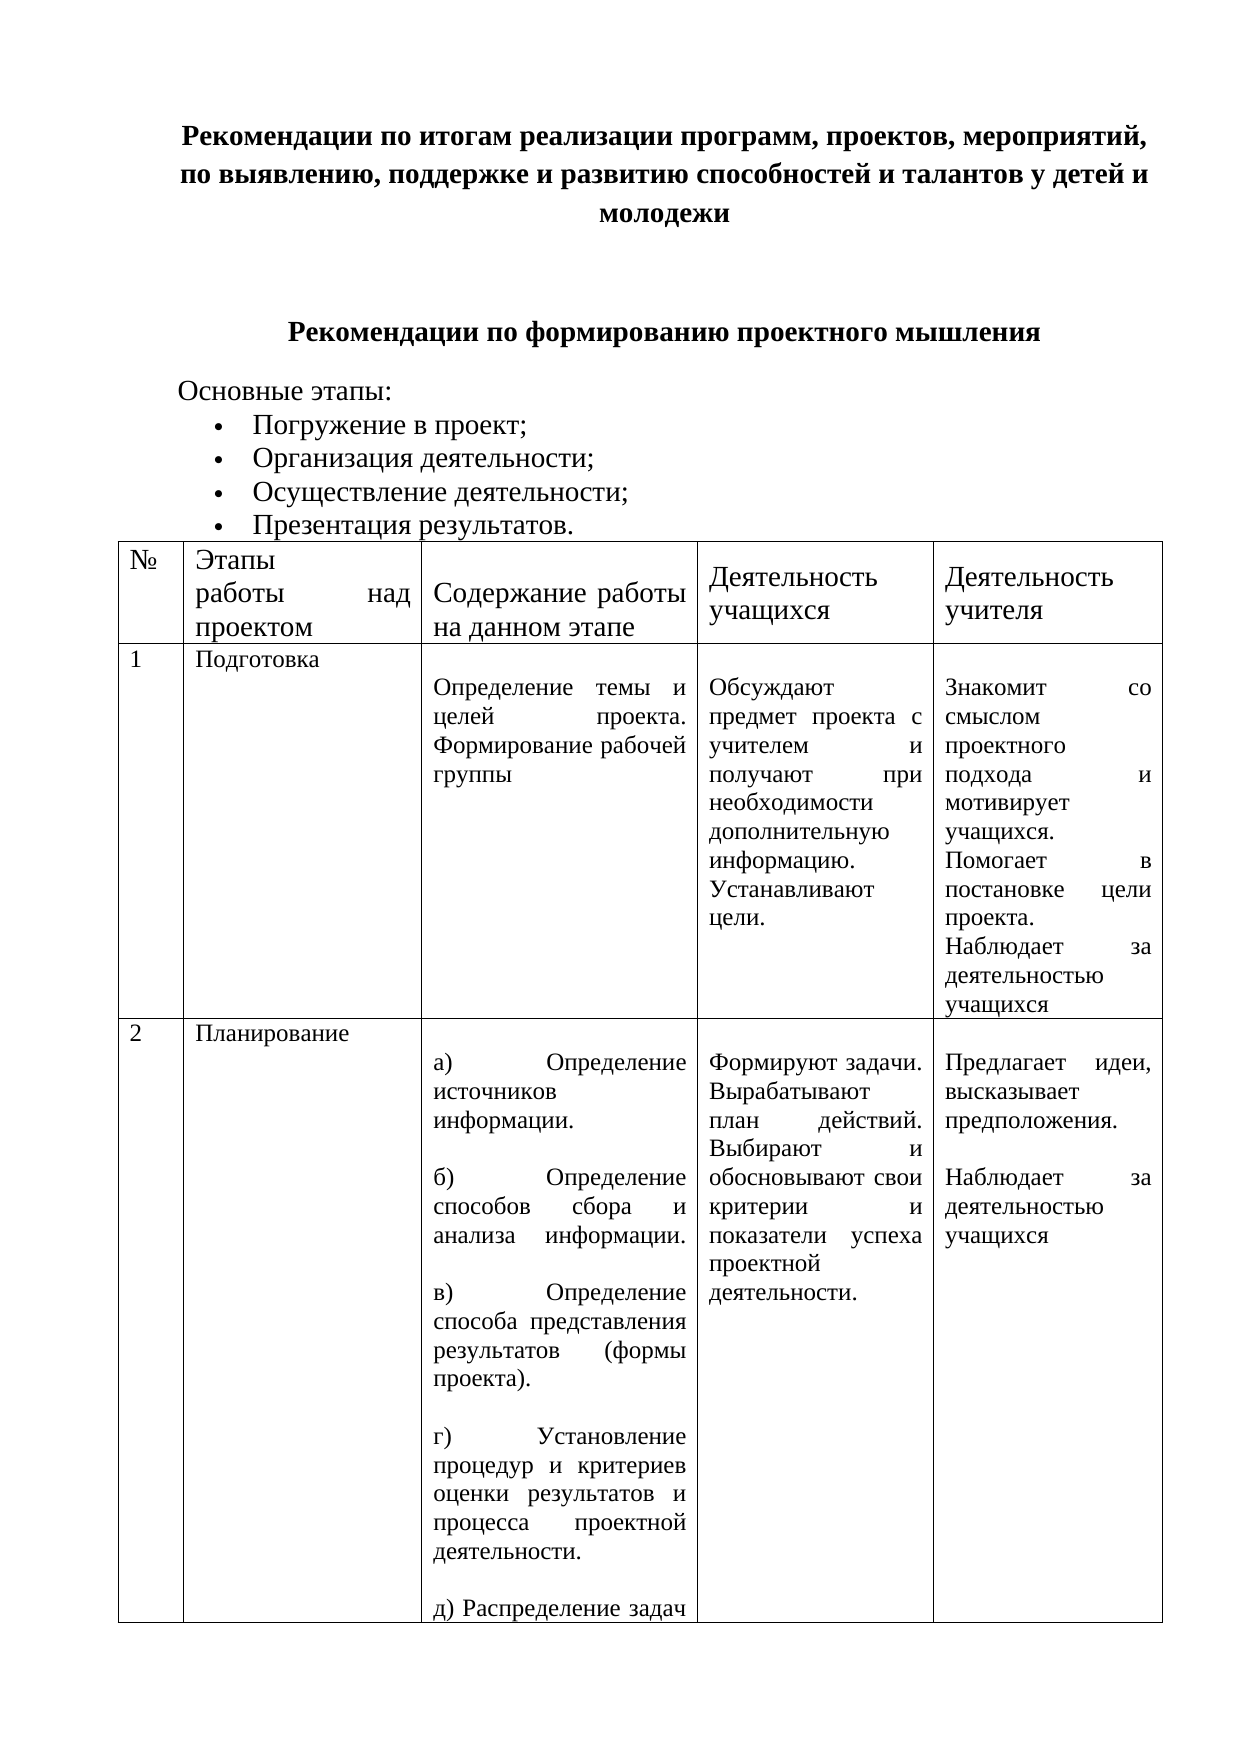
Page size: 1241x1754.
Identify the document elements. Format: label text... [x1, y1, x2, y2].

table_cell 1 [119, 644, 183, 1017]
table_cell Обсуждают предмет проекта с учителем и получают при необходимости дополнительную информацию. Устанавливают цели. [698, 644, 933, 1017]
table_header Содержание работы на данном этапе [422, 542, 697, 643]
text Основные этапы: [177, 373, 1152, 407]
table_header Деятельность учащихся [698, 542, 933, 643]
list Презентация результатов. [215, 507, 1152, 541]
list Организация деятельности; [215, 440, 1152, 474]
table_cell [698, 1019, 933, 1622]
text Рекомендации по формированию проектного мышления [177, 314, 1152, 347]
list Погружение в проект; [215, 407, 1152, 440]
table_header Деятельность учителя [934, 542, 1162, 643]
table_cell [934, 1019, 1162, 1622]
table_cell Подготовка [184, 644, 421, 1017]
table_cell Планирование [184, 1019, 421, 1622]
list Осуществление деятельности; [215, 474, 1152, 507]
table_header № [119, 542, 183, 643]
table_cell 2 [119, 1019, 183, 1622]
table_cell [422, 1019, 697, 1622]
table_header Этапы работы над проектом [184, 542, 421, 643]
table_cell Знакомит со смыслом проектного подхода и мотивирует учащихся. Помогает в постановке цели проекта. Наблюдает за деятельностью учащихся [934, 644, 1162, 1017]
table_cell Определение темы и целей проекта. Формирование рабочей группы [422, 644, 697, 1017]
text Рекомендации по итогам реализации программ, проектов, мероприятий, по выявлению, поддержке и развитию способностей и талантов у детей и молодежи [177, 118, 1152, 229]
